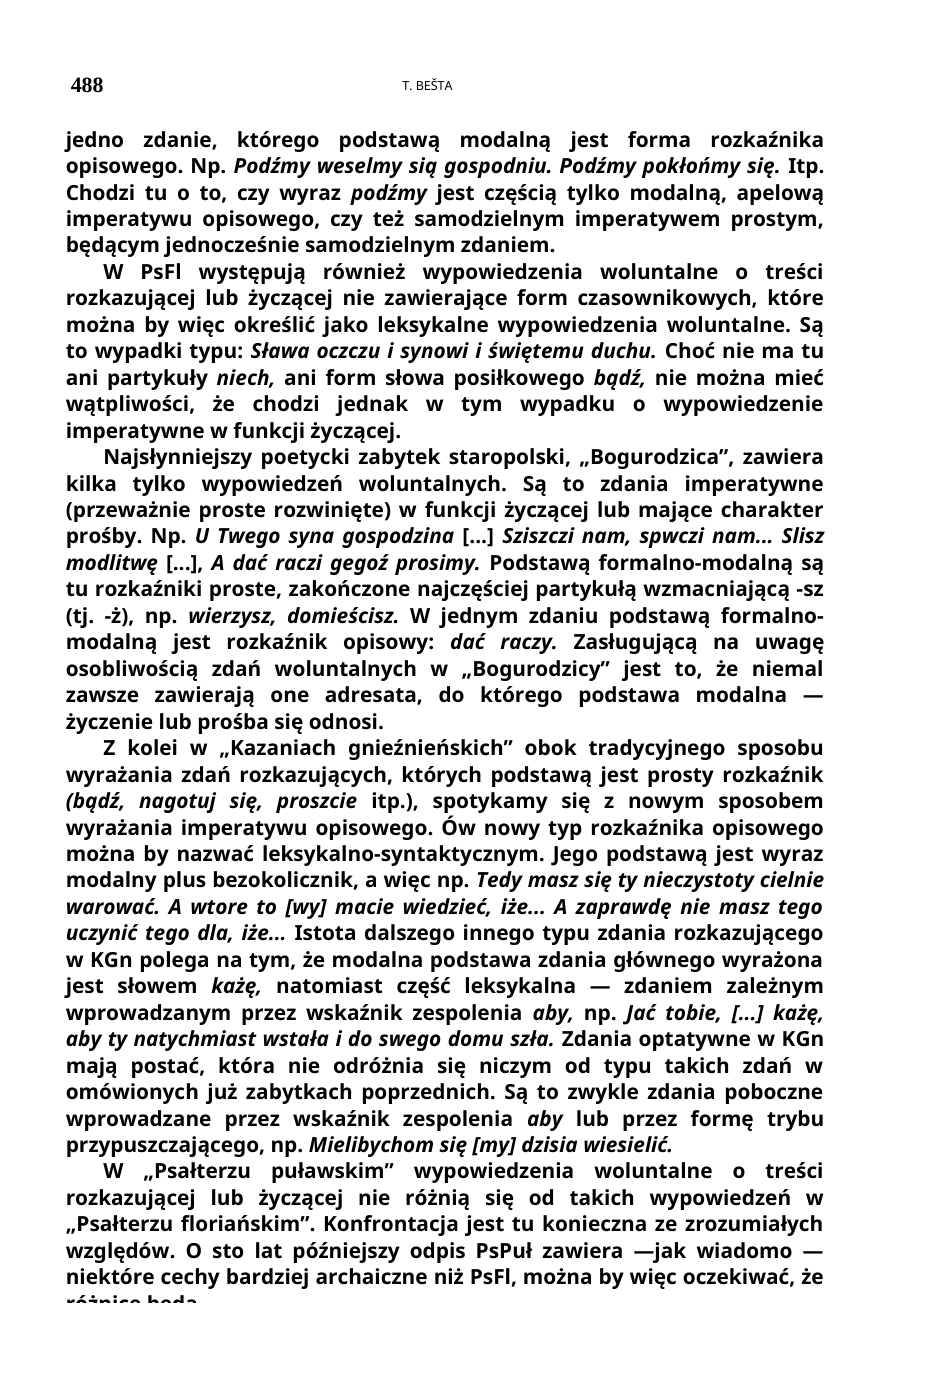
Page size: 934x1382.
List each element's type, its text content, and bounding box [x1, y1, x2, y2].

text Z kolei w „Kazaniach gnieźnieńskich” obok tradycyjnego sposobu wyrażania zdań rozkazujących, których podstawą jest prosty rozkaźnik (bądź, nagotuj się, proszcie itp.), spotykamy się z nowym sposobem wyrażania imperatywu opisowego. Ów nowy typ rozkaźnika opisowego można by nazwać leksykalno-syntaktycznym. Jego podstawą jest wyraz modalny plus bezokolicznik, a więc np. Tedy masz się ty nieczystoty cielnie warować. A wtore to [wy] macie wiedzieć, iże... A zaprawdę nie masz tego uczynić tego dla, iże... Istota dalszego innego typu zdania rozkazującego w KGn polega na tym, że modalna podstawa zdania głównego wyrażona jest słowem każę, natomiast część leksykalna — zdaniem zależnym wprowadzanym przez wskaźnik zespolenia aby, np. Jać tobie, [...] każę, aby ty natychmiast wstała i do swego domu szła. Zdania optatywne w KGn mają postać, która nie odróżnia się niczym od typu takich zdań w omówionych już zabytkach poprzednich. Są to zwykle zdania poboczne wprowadzane przez wskaźnik zespolenia aby lub przez formę trybu przypuszczającego, np. Mielibychom się [my] dzisia wiesielić. [66, 734, 824, 1158]
text W PsFl występują również wypowiedzenia woluntalne o treści rozkazującej lub życzącej nie zawierające form czasownikowych, które można by więc określić jako leksykalne wypowiedzenia woluntalne. Są to wypadki typu: Sława oczczu i synowi i świętemu duchu. Choć nie ma tu ani partykuły niech, ani form słowa posiłkowego bądź, nie można mieć wątpliwości, że chodzi jednak w tym wypadku o wypowiedzenie imperatywne w funkcji życzącej. [66, 258, 824, 443]
text 488 [71, 75, 103, 97]
text W „Psałterzu puławskim” wypowiedzenia woluntalne o treści rozkazującej lub życzącej nie różnią się od takich wypowiedzeń w „Psałterzu floriańskim”. Konfrontacja jest tu konieczna ze zrozumiałych względów. O sto lat późniejszy odpis PsPuł zawiera —jak wiadomo — niektóre cechy bardziej archaiczne niż PsFl, można by więc oczekiwać, że różnice będą [66, 1158, 824, 1303]
text jedno zdanie, którego podstawą modalną jest forma rozkaźnika opisowego. Np. Podźmy weselmy sią gospodniu. Podźmy pokłońmy się. Itp. Chodzi tu o to, czy wyraz podźmy jest częścią tylko modalną, apelową imperatywu opisowego, czy też samodzielnym imperatywem prostym, będącym jednocześnie samodzielnym zdaniem. [66, 126, 824, 258]
text Najsłynniejszy poetycki zabytek staropolski, „Bogurodzica”, zawiera kilka tylko wypowiedzeń woluntalnych. Są to zdania imperatywne (przeważnie proste rozwinięte) w funkcji życzącej lub mające charakter prośby. Np. U Twego syna gospodzina [...] Sziszczi nam, spwczi nam... Slisz modlitwę [...], A dać raczi gegoź prosimy. Podstawą formalno-modalną są tu rozkaźniki proste, zakończone najczęściej partykułą wzmacniającą -sz (tj. -ż), np. wierzysz, domieścisz. W jednym zdaniu podstawą formalno-modalną jest rozkaźnik opisowy: dać raczy. Zasługującą na uwagę osobliwością zdań woluntalnych w „Bogurodzicy” jest to, że niemal zawsze zawierają one adresata, do którego podstawa modalna — życzenie lub prośba się odnosi. [66, 443, 824, 734]
